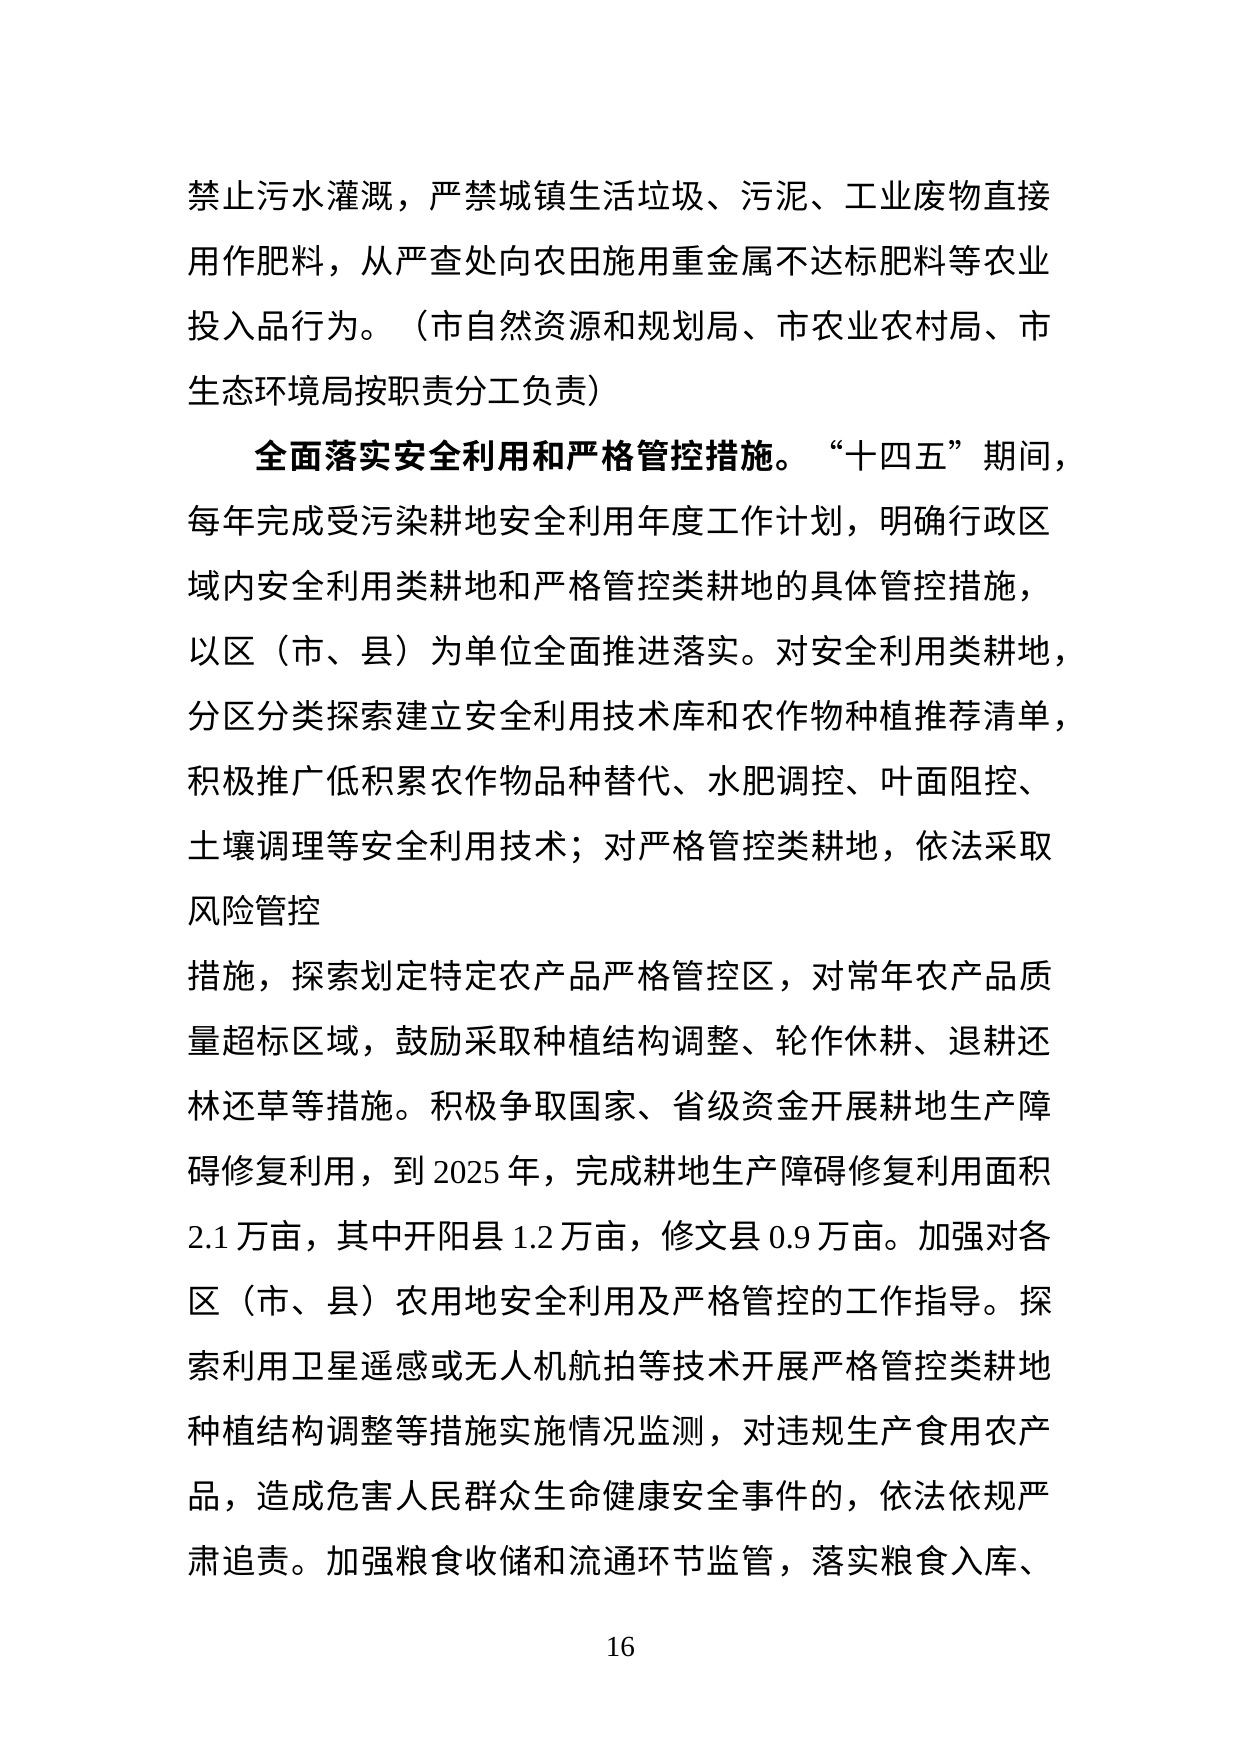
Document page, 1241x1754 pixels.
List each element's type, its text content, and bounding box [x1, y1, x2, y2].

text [187, 942, 1053, 1592]
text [187, 162, 1053, 422]
text 全面落实安全利用和严格管控措施。“十四五”期间，每年完成受污染耕地安全利用年度工作计划，明确行政区域内安全利用类耕地和严格管控类耕地的具体管控措施，以区（市、县）为单位全面推进落实。对安全利用类耕地，分区分类探索建立安全利用技术库和农作物种植推荐清单，积极推广低积累农作物品种替代、水肥调控、叶面阻控、土壤调理等安全利用技术；对严格管控类耕地，依法采取风险管控 [187, 422, 1053, 942]
